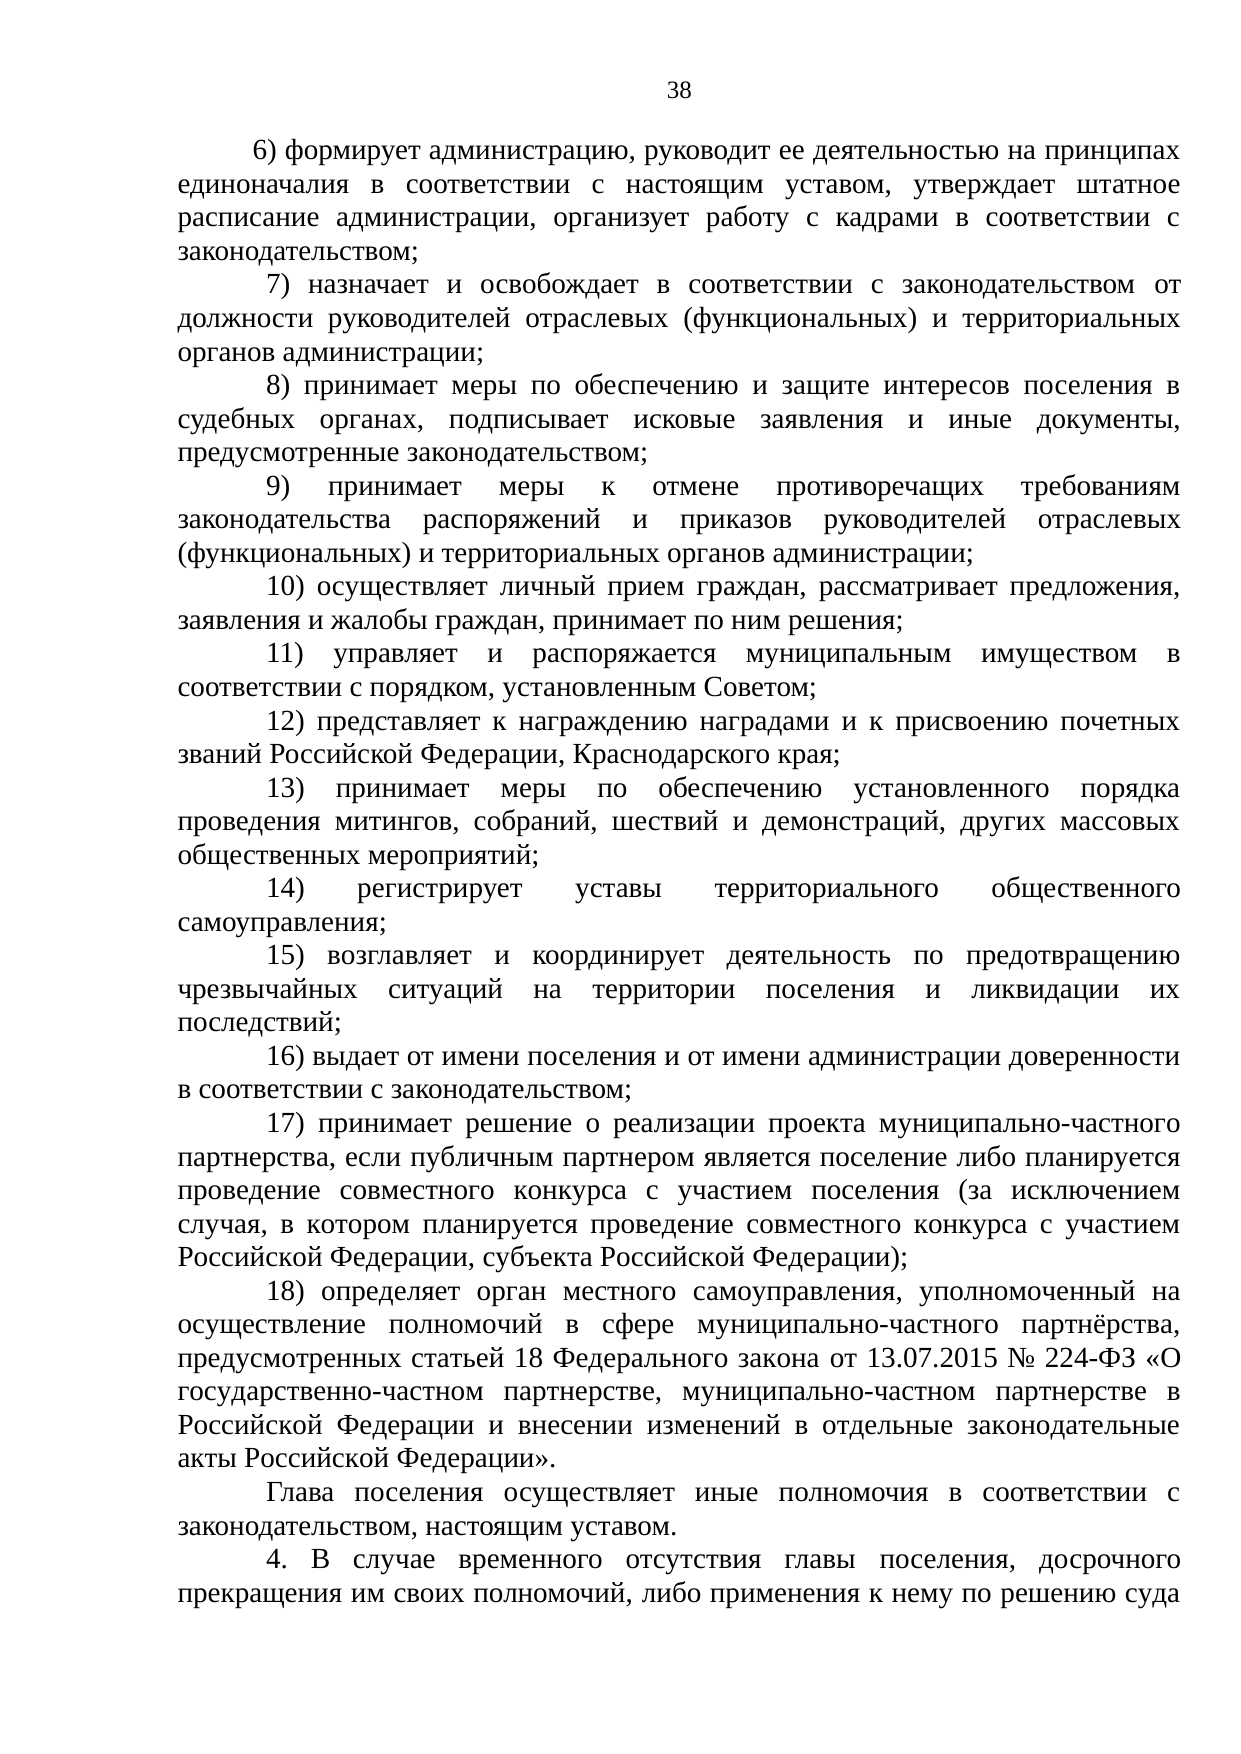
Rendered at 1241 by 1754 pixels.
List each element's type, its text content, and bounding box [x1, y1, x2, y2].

text 16) выдает от имени поселения и от имени администрации доверенности в соответствии с законодательством; [177, 1038, 1181, 1105]
text 15) возглавляет и координирует деятельность по предотвращению чрезвычайных ситуаций на территории поселения и ликвидации их последствий; [177, 937, 1181, 1038]
text 9) принимает меры к отмене противоречащих требованиям законодательства распоряжений и приказов руководителей отраслевых (функциональных) и территориальных органов администрации; [177, 468, 1181, 568]
text 18) определяет орган местного самоуправления, уполномоченный на осуществление полномочий в сфере муниципально-частного партнёрства, предусмотренных статьей 18 Федерального закона от 13.07.2015 № 224-ФЗ «О государственно-частном партнерстве, муниципально-частном партнерстве в Российской Федерации и внесении изменений в отдельные законодательные акты Российской Федерации». [177, 1273, 1181, 1474]
text 8) принимает меры по обеспечению и защите интересов поселения в судебных органах, подписывает исковые заявления и иные документы, предусмотренные законодательством; [177, 367, 1181, 468]
text 11) управляет и распоряжается муниципальным имуществом в соответствии с порядком, установленным Советом; [177, 636, 1181, 703]
text 13) принимает меры по обеспечению установленного порядка проведения митингов, собраний, шествий и демонстраций, других массовых общественных мероприятий; [177, 770, 1181, 870]
text 10) осуществляет личный прием граждан, рассматривает предложения, заявления и жалобы граждан, принимает по ним решения; [177, 568, 1181, 636]
text 6) формирует администрацию, руководит ее деятельностью на принципах единоначалия в соответствии с настоящим уставом, утверждает штатное расписание администрации, организует работу с кадрами в соответствии с законодательством; [177, 132, 1181, 267]
text Глава поселения осуществляет иные полномочия в соответствии с законодательством, настоящим уставом. [177, 1474, 1181, 1541]
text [177, 1541, 1181, 1608]
text 12) представляет к награждению наградами и к присвоению почетных званий Российской Федерации, Краснодарского края; [177, 703, 1181, 770]
text 17) принимает решение о реализации проекта муниципально-частного партнерства, если публичным партнером является поселение либо планируется проведение совместного конкурса с участием поселения (за исключением случая, в котором планируется проведение совместного конкурса с участием Российской Федерации, субъекта Российской Федерации); [177, 1105, 1181, 1273]
text 7) назначает и освобождает в соответствии с законодательством от должности руководителей отраслевых (функциональных) и территориальных органов администрации; [177, 267, 1181, 367]
text 14) регистрирует уставы территориального общественного самоуправления; [177, 870, 1181, 937]
